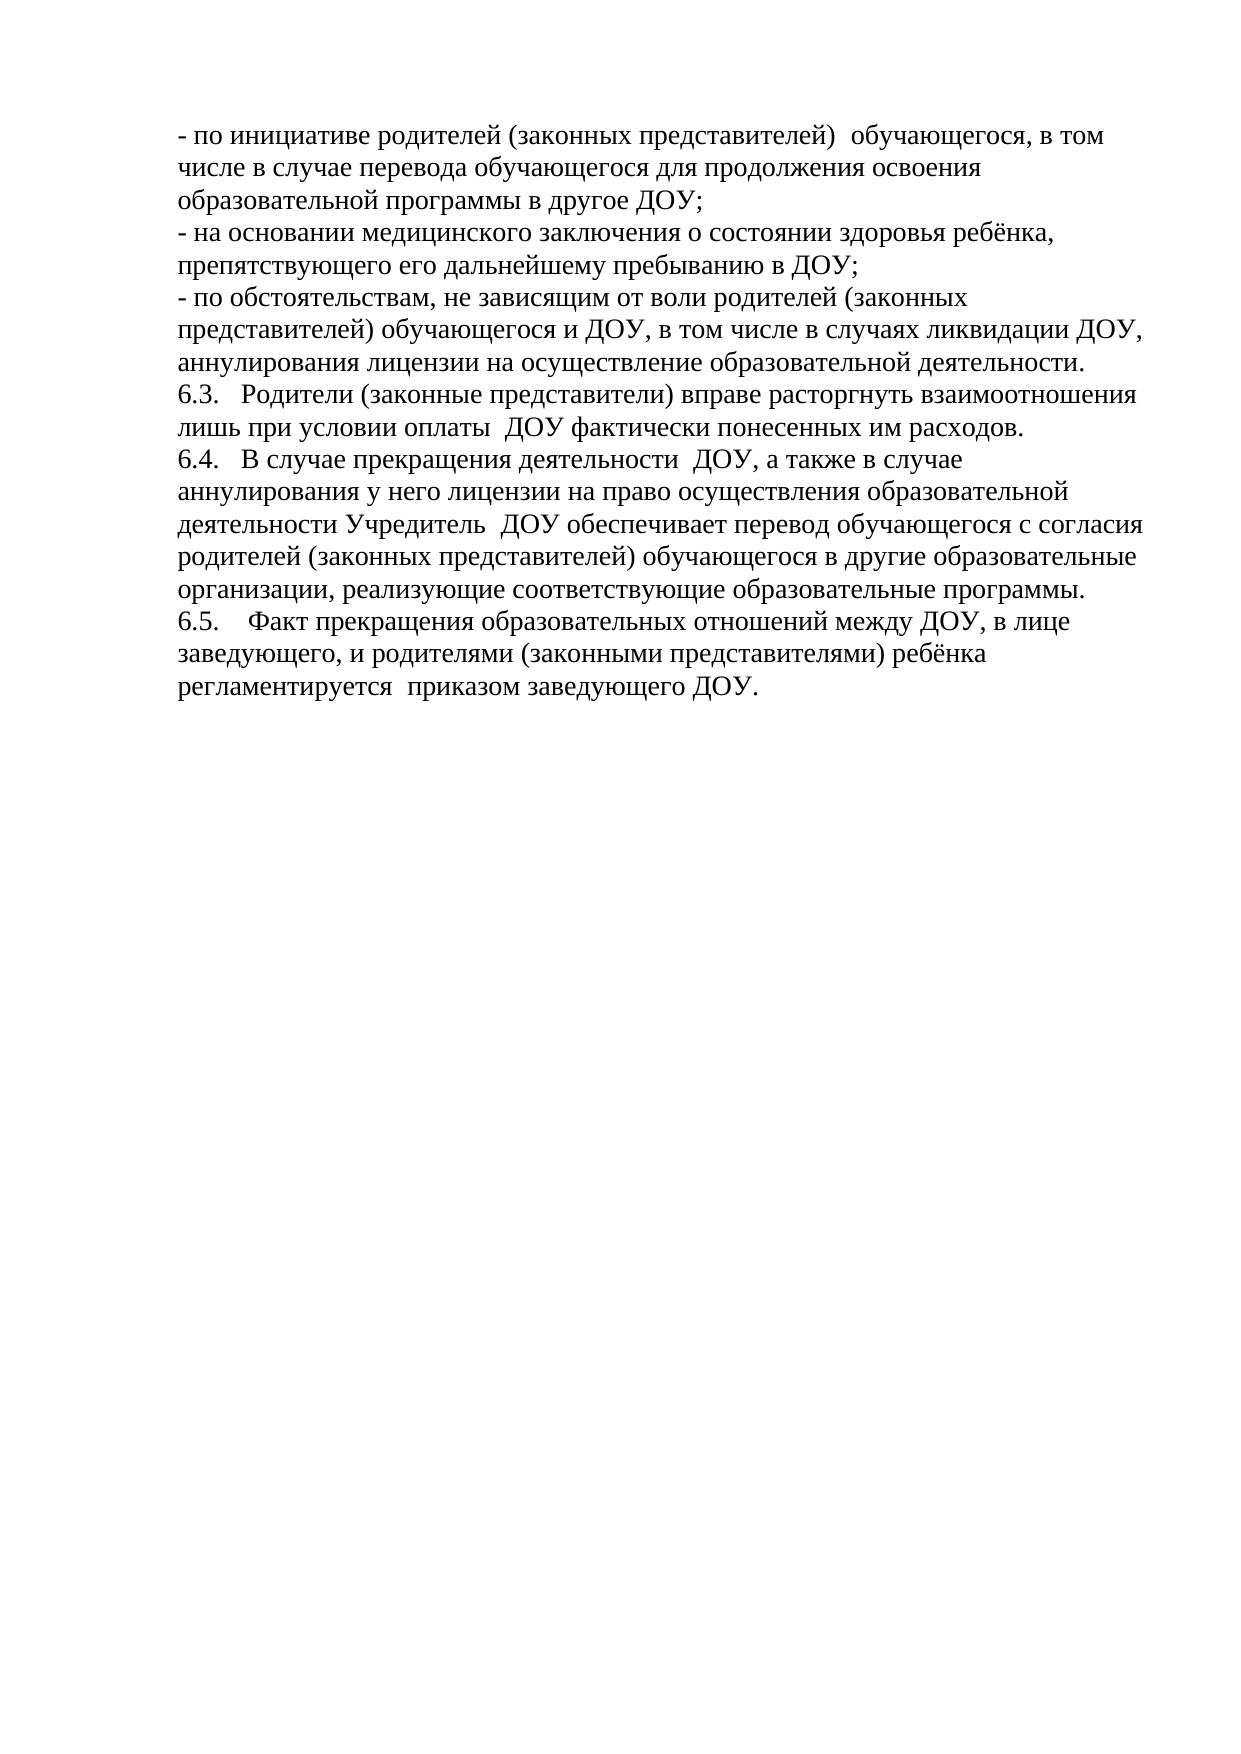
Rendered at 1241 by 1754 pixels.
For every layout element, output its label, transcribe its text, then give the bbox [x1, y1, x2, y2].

text - на основании медицинского заключения о состоянии здоровья ребёнка, препятствующего его дальнейшему пребыванию в ДОУ; [177, 215, 1152, 280]
text 6.4. В случае прекращения деятельности ДОУ, а также в случае аннулирования у него лицензии на право осуществления образовательной деятельности Учредитель ДОУ обеспечивает перевод обучающегося с согласия родителей (законных представителей) обучающегося в другие образовательные организации, реализующие соответствующие образовательные программы. [177, 442, 1152, 604]
text 6.3. Родители (законные представители) вправе расторгнуть взаимоотношения лишь при условии оплаты ДОУ фактически понесенных им расходов. [177, 377, 1152, 442]
text - по обстоятельствам, не зависящим от воли родителей (законных представителей) обучающегося и ДОУ, в том числе в случаях ликвидации ДОУ, аннулирования лицензии на осуществление образовательной деятельности. [177, 280, 1152, 377]
text - по инициативе родителей (законных представителей) обучающегося, в том числе в случае перевода обучающегося для продолжения освоения образовательной программы в другое ДОУ; [177, 118, 1152, 215]
text 6.5. Факт прекращения образовательных отношений между ДОУ, в лице заведующего, и родителями (законными представителями) ребёнка регламентируется приказом заведующего ДОУ. [177, 604, 1152, 701]
